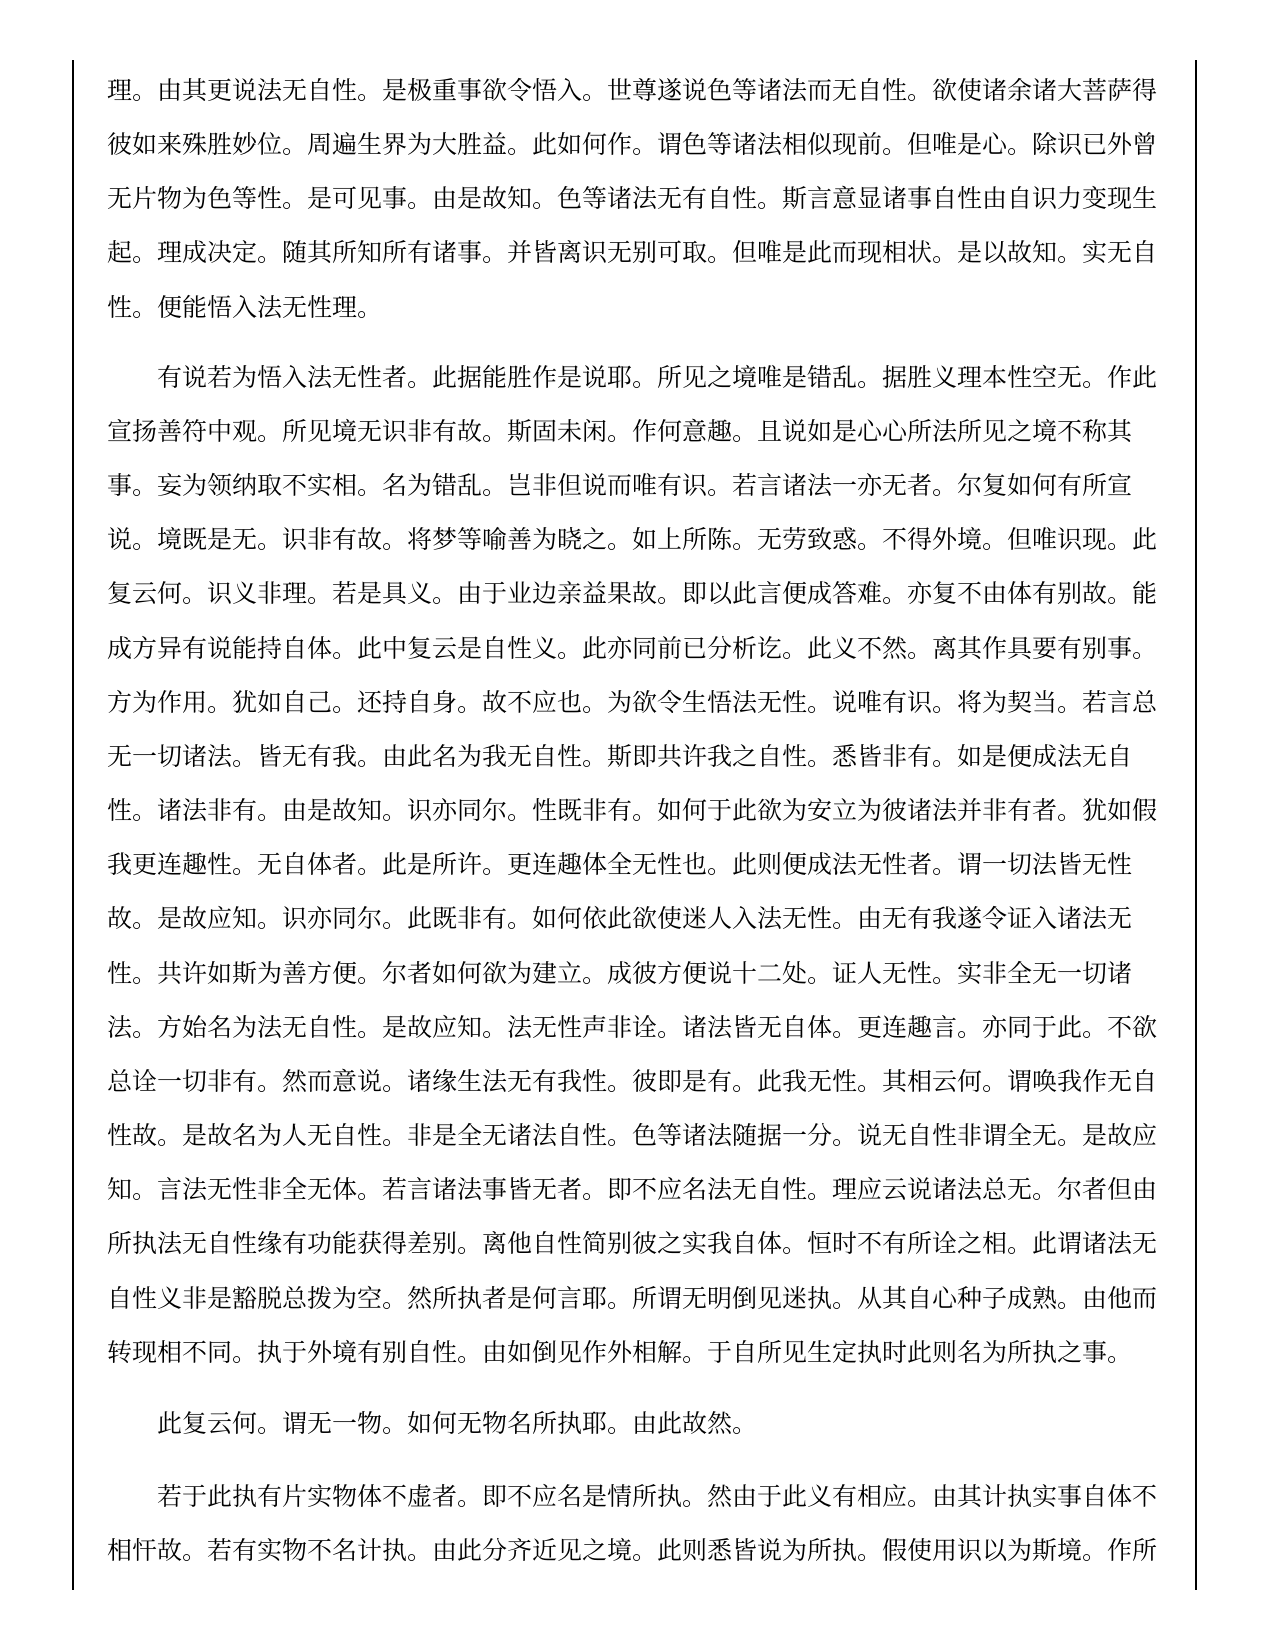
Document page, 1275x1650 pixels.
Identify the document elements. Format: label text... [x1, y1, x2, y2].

text 此复云何。谓无一物。如何无物名所执耶。由此故然。 [157, 1404, 1195, 1440]
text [107, 1477, 1159, 1567]
text 有说若为悟入法无性者。此据能胜作是说耶。所见之境唯是错乱。据胜义理本性空无。作此宣扬善符中观。所见境无识非有故。斯固未闲。作何意趣。且说如是心心所法所见之境不称其 事。妄为领纳取不实相。名为错乱。岂非但说而唯有识。若言诸法一亦无者。尔复如何有所宣 说。境既是无。识非有故。将梦等喻善为晓之。如上所陈。无劳致惑。不得外境。但唯识现。此复云何。识义非理。若是具义。由于业边亲益果故。即以此言便成答难。亦复不由体有别故。能成方异有说能持自体。此中复云是自性义。此亦同前已分析讫。此义不然。离其作具要有别事。方为作用。犹如自己。还持自身。故不应也。为欲令生悟法无性。说唯有识。将为契当。若言总无一切诸法。皆无有我。由此名为我无自性。斯即共许我之自性。悉皆非有。如是便成法无自 性。诸法非有。由是故知。识亦同尔。性既非有。如何于此欲为安立为彼诸法并非有者。犹如假我更连趣性。无自体者。此是所许。更连趣体全无性也。此则便成法无性者。谓一切法皆无性 故。是故应知。识亦同尔。此既非有。如何依此欲使迷人入法无性。由无有我遂令证入诸法无 性。共许如斯为善方便。尔者如何欲为建立。成彼方便说十二处。证人无性。实非全无一切诸 法。方始名为法无自性。是故应知。法无性声非诠。诸法皆无自体。更连趣言。亦同于此。不欲总诠一切非有。然而意说。诸缘生法无有我性。彼即是有。此我无性。其相云何。谓唤我作无自性故。是故名为人无自性。非是全无诸法自性。色等诸法随据一分。说无自性非谓全无。是故应知。言法无性非全无体。若言诸法事皆无者。即不应名法无自性。理应云说诸法总无。尔者但由所执法无自性缘有功能获得差别。离他自性简别彼之实我自体。恒时不有所诠之相。此谓诸法无自性义非是豁脱总拨为空。然所执者是何言耶。所谓无明倒见迷执。从其自心种子成熟。由他而转现相不同。执于外境有别自性。由如倒见作外相解。于自所见生定执时此则名为所执之事。 [107, 357, 1159, 1368]
text 理。由其更说法无自性。是极重事欲令悟入。世尊遂说色等诸法而无自性。欲使诸余诸大菩萨得彼如来殊胜妙位。周遍生界为大胜益。此如何作。谓色等诸法相似现前。但唯是心。除识已外曾无片物为色等性。是可见事。由是故知。色等诸法无有自性。斯言意显诸事自性由自识力变现生起。理成决定。随其所知所有诸事。并皆离识无别可取。但唯是此而现相状。是以故知。实无自性。便能悟入法无性理。 [107, 71, 1159, 323]
